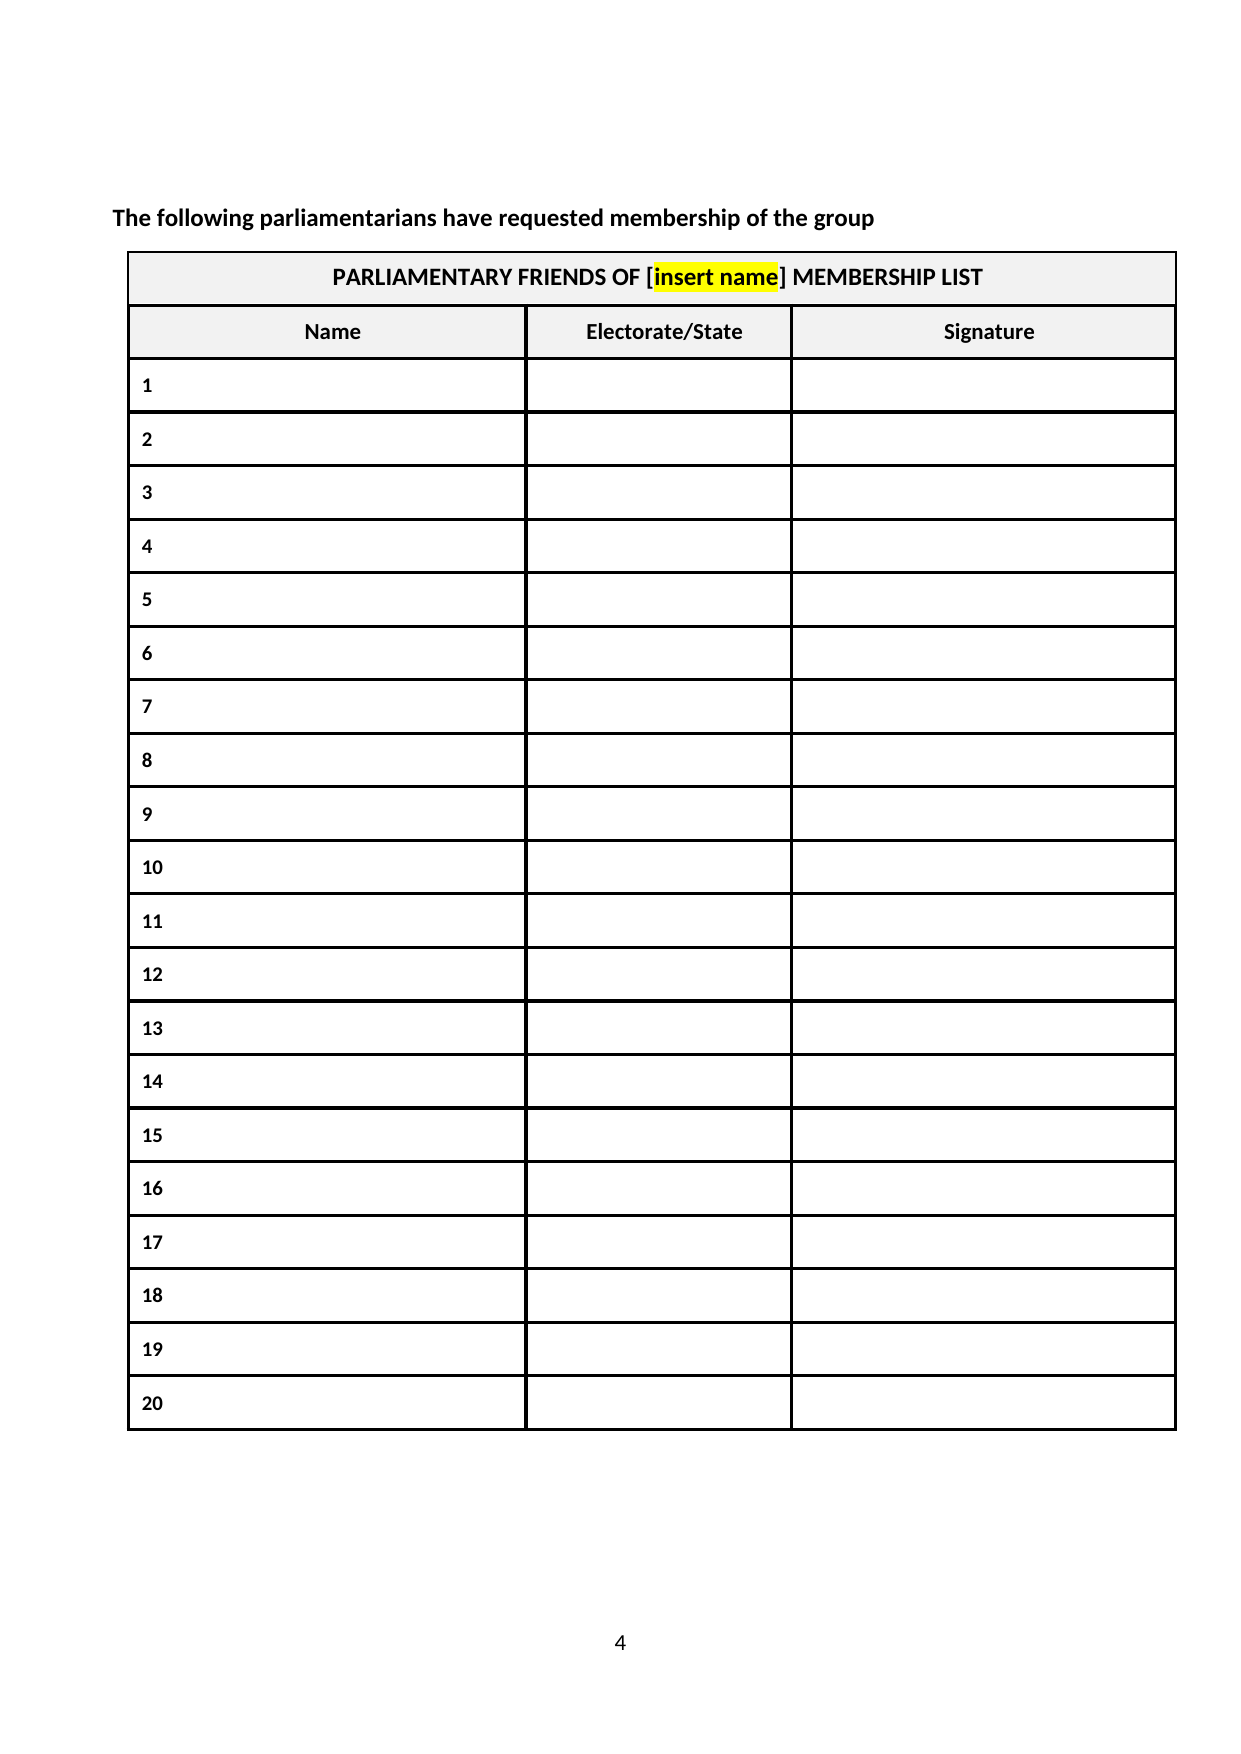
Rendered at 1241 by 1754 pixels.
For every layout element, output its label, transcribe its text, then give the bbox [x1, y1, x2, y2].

table_cell [793, 788, 1174, 839]
table_cell [793, 1377, 1174, 1428]
table_cell 5 [130, 574, 524, 624]
table_cell 14 [130, 1056, 524, 1106]
table_cell 13 [130, 1003, 524, 1053]
table_cell 17 [130, 1217, 524, 1267]
table_cell [793, 949, 1174, 999]
table_cell [528, 842, 790, 892]
table_cell [528, 521, 790, 571]
table_cell 1 [130, 360, 524, 410]
table_cell 11 [130, 895, 524, 946]
table_cell 15 [130, 1110, 524, 1160]
table_cell [793, 1003, 1174, 1053]
table_cell [793, 467, 1174, 517]
table_cell [528, 681, 790, 732]
table_cell 10 [130, 842, 524, 892]
table_cell [793, 1217, 1174, 1267]
table_cell 3 [130, 467, 524, 517]
table_cell 19 [130, 1324, 524, 1374]
table_cell [528, 1163, 790, 1213]
table_cell [528, 1377, 790, 1428]
table_cell [793, 842, 1174, 892]
table_cell [528, 788, 790, 839]
table_cell 4 [130, 521, 524, 571]
table_cell [528, 895, 790, 946]
table_cell 16 [130, 1163, 524, 1213]
table_cell 8 [130, 735, 524, 785]
table_cell Name [130, 307, 524, 357]
table_cell [528, 574, 790, 624]
table_cell 2 [130, 414, 524, 464]
table_cell [528, 360, 790, 410]
table_cell 20 [130, 1377, 524, 1428]
table_cell [793, 1324, 1174, 1374]
table_cell [528, 1217, 790, 1267]
table_cell [528, 467, 790, 517]
table_header PARLIAMENTARY FRIENDS OF [insert name] MEMBERSHIP LIST [129, 253, 1175, 303]
table_cell [793, 360, 1174, 410]
table_cell [793, 1163, 1174, 1213]
table_cell [528, 949, 790, 999]
subtitle The following parliamentarians have requested membership of the group [112, 202, 1128, 232]
table_cell 6 [130, 628, 524, 678]
table_cell [793, 414, 1174, 464]
table_cell [528, 735, 790, 785]
table_cell [528, 1056, 790, 1106]
table_cell [528, 1270, 790, 1321]
table_cell [793, 1056, 1174, 1106]
table_cell [528, 414, 790, 464]
table_cell [793, 1110, 1174, 1160]
table_cell [528, 1324, 790, 1374]
table_cell [528, 628, 790, 678]
table_cell 7 [130, 681, 524, 732]
table_cell [793, 628, 1174, 678]
table_cell [793, 574, 1174, 624]
table_cell [793, 681, 1174, 732]
table_cell [528, 1003, 790, 1053]
table_cell 18 [130, 1270, 524, 1321]
table_cell [793, 521, 1174, 571]
table_cell [528, 1110, 790, 1160]
table_cell Signature [793, 307, 1174, 357]
table_cell Electorate/State [528, 307, 790, 357]
table_cell [793, 735, 1174, 785]
table_cell [793, 1270, 1174, 1321]
table_cell [793, 895, 1174, 946]
table_cell 9 [130, 788, 524, 839]
table_cell 12 [130, 949, 524, 999]
